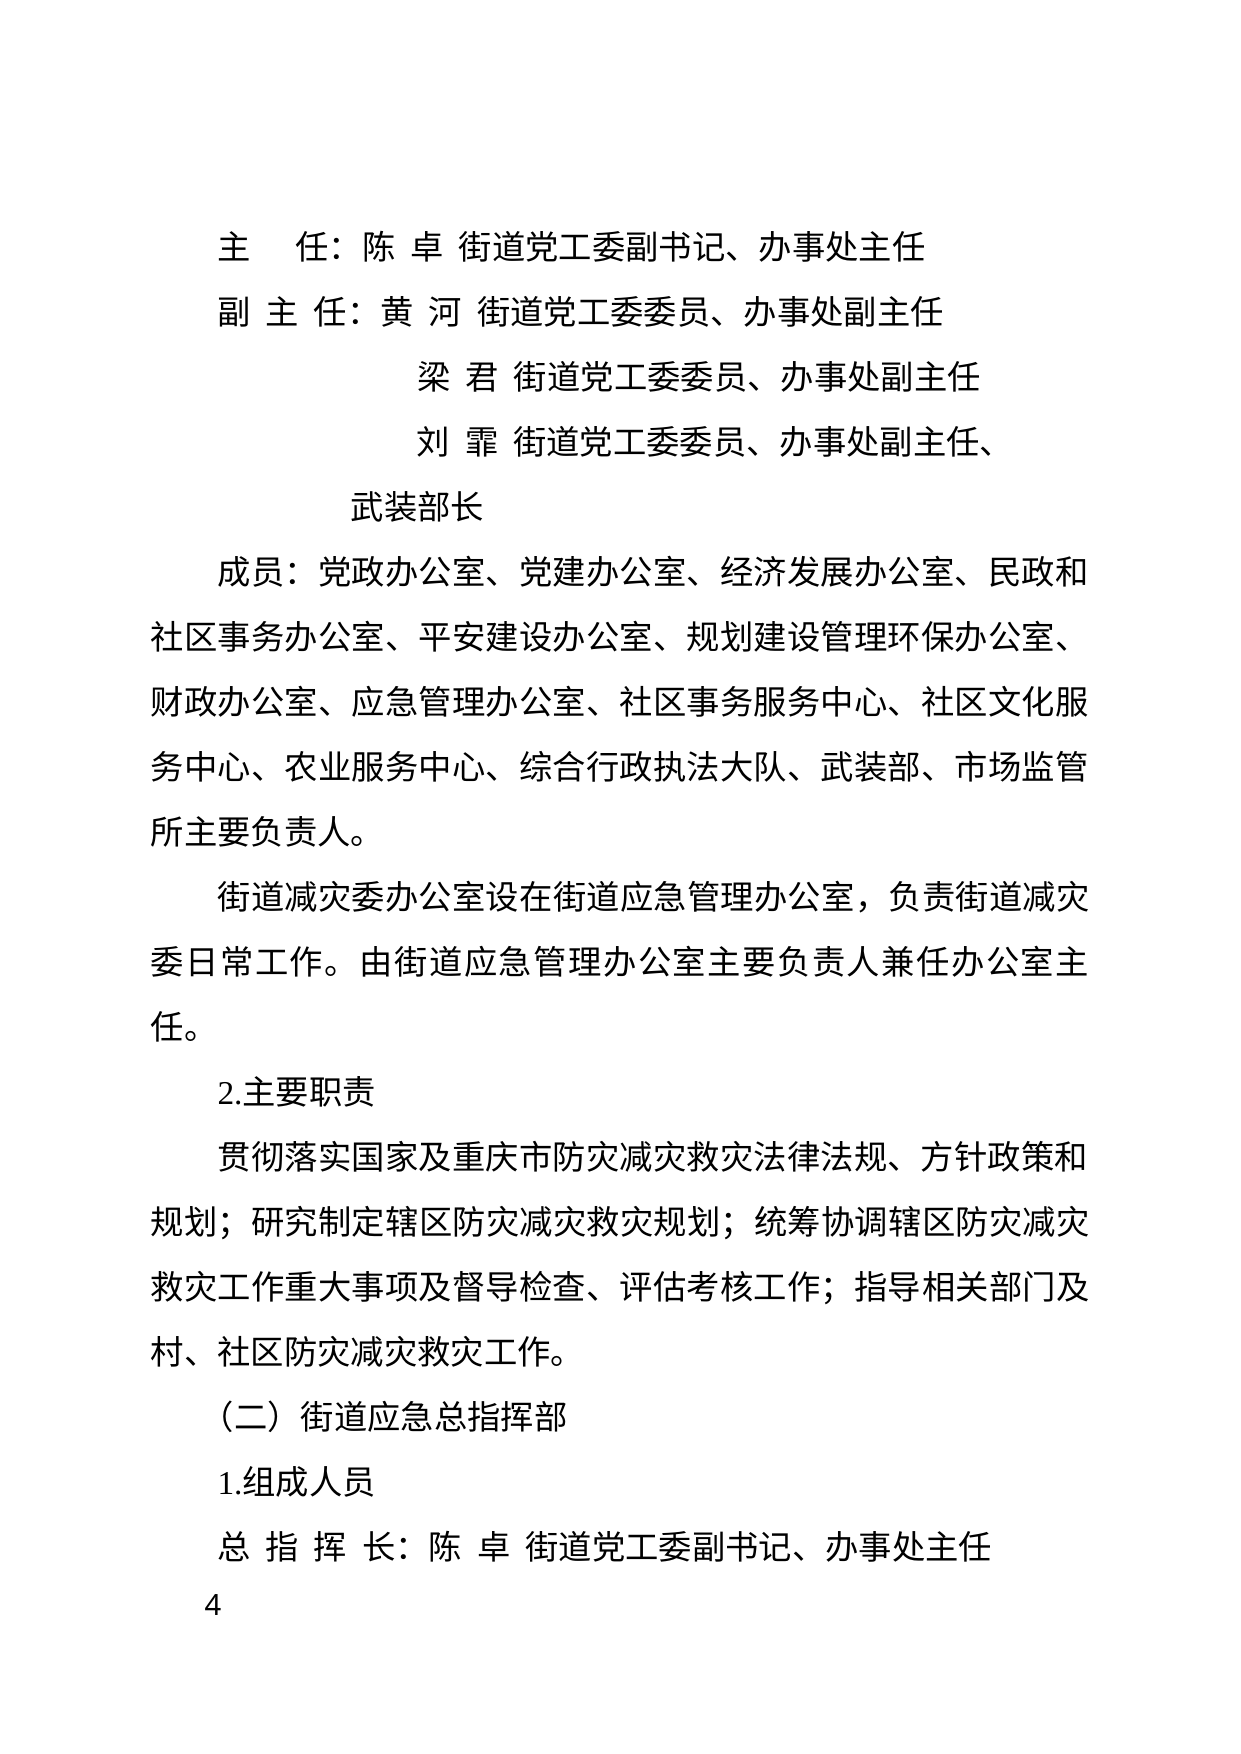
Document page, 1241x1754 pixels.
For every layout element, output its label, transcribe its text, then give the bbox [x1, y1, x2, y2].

text （二）街道应急总指挥部 [151, 1382, 1089, 1447]
text 1.组成人员 [151, 1447, 1089, 1512]
text 武装部长 [151, 472, 1089, 537]
text 总 指 挥 长：陈 卓 街道党工委副书记、办事处主任 [151, 1512, 1089, 1577]
text 贯彻落实国家及重庆市防灾减灾救灾法律法规、方针政策和规划；研究制定辖区防灾减灾救灾规划；统筹协调辖区防灾减灾救灾工作重大事项及督导检查、评估考核工作；指导相关部门及村、社区防灾减灾救灾工作。 [151, 1122, 1089, 1261]
text 成员：党政办公室、党建办公室、经济发展办公室、民政和社区事务办公室、平安建设办公室、规划建设管理环保办公室、财政办公室、应急管理办公室、社区事务服务中心、社区文化服务中心、农业服务中心、综合行政执法大队、武装部、市场监管所主要负责人。 [151, 537, 1089, 862]
text 刘 霏 街道党工委委员、办事处副主任、 [417, 407, 1089, 472]
text 2.主要职责 [151, 1057, 1089, 1122]
text 副 主 任：黄 河 街道党工委委员、办事处副主任 [151, 277, 1089, 342]
text 贯彻落实国家及重庆市防灾减灾救灾法律法规、方针政策和规划；研究制定辖区防灾减灾救灾规划；统筹协调辖区防灾减灾救灾工作重大事项及督导检查、评估考核工作；指导相关部门及村、社区防灾减灾救灾工作。 [151, 1309, 1089, 1382]
text 梁 君 街道党工委委员、办事处副主任 [151, 342, 1089, 407]
text 街道减灾委办公室设在街道应急管理办公室，负责街道减灾委日常工作。由街道应急管理办公室主要负责人兼任办公室主任。 [151, 862, 1089, 1057]
text 主 任：陈 卓 街道党工委副书记、办事处主任 [151, 212, 1089, 277]
